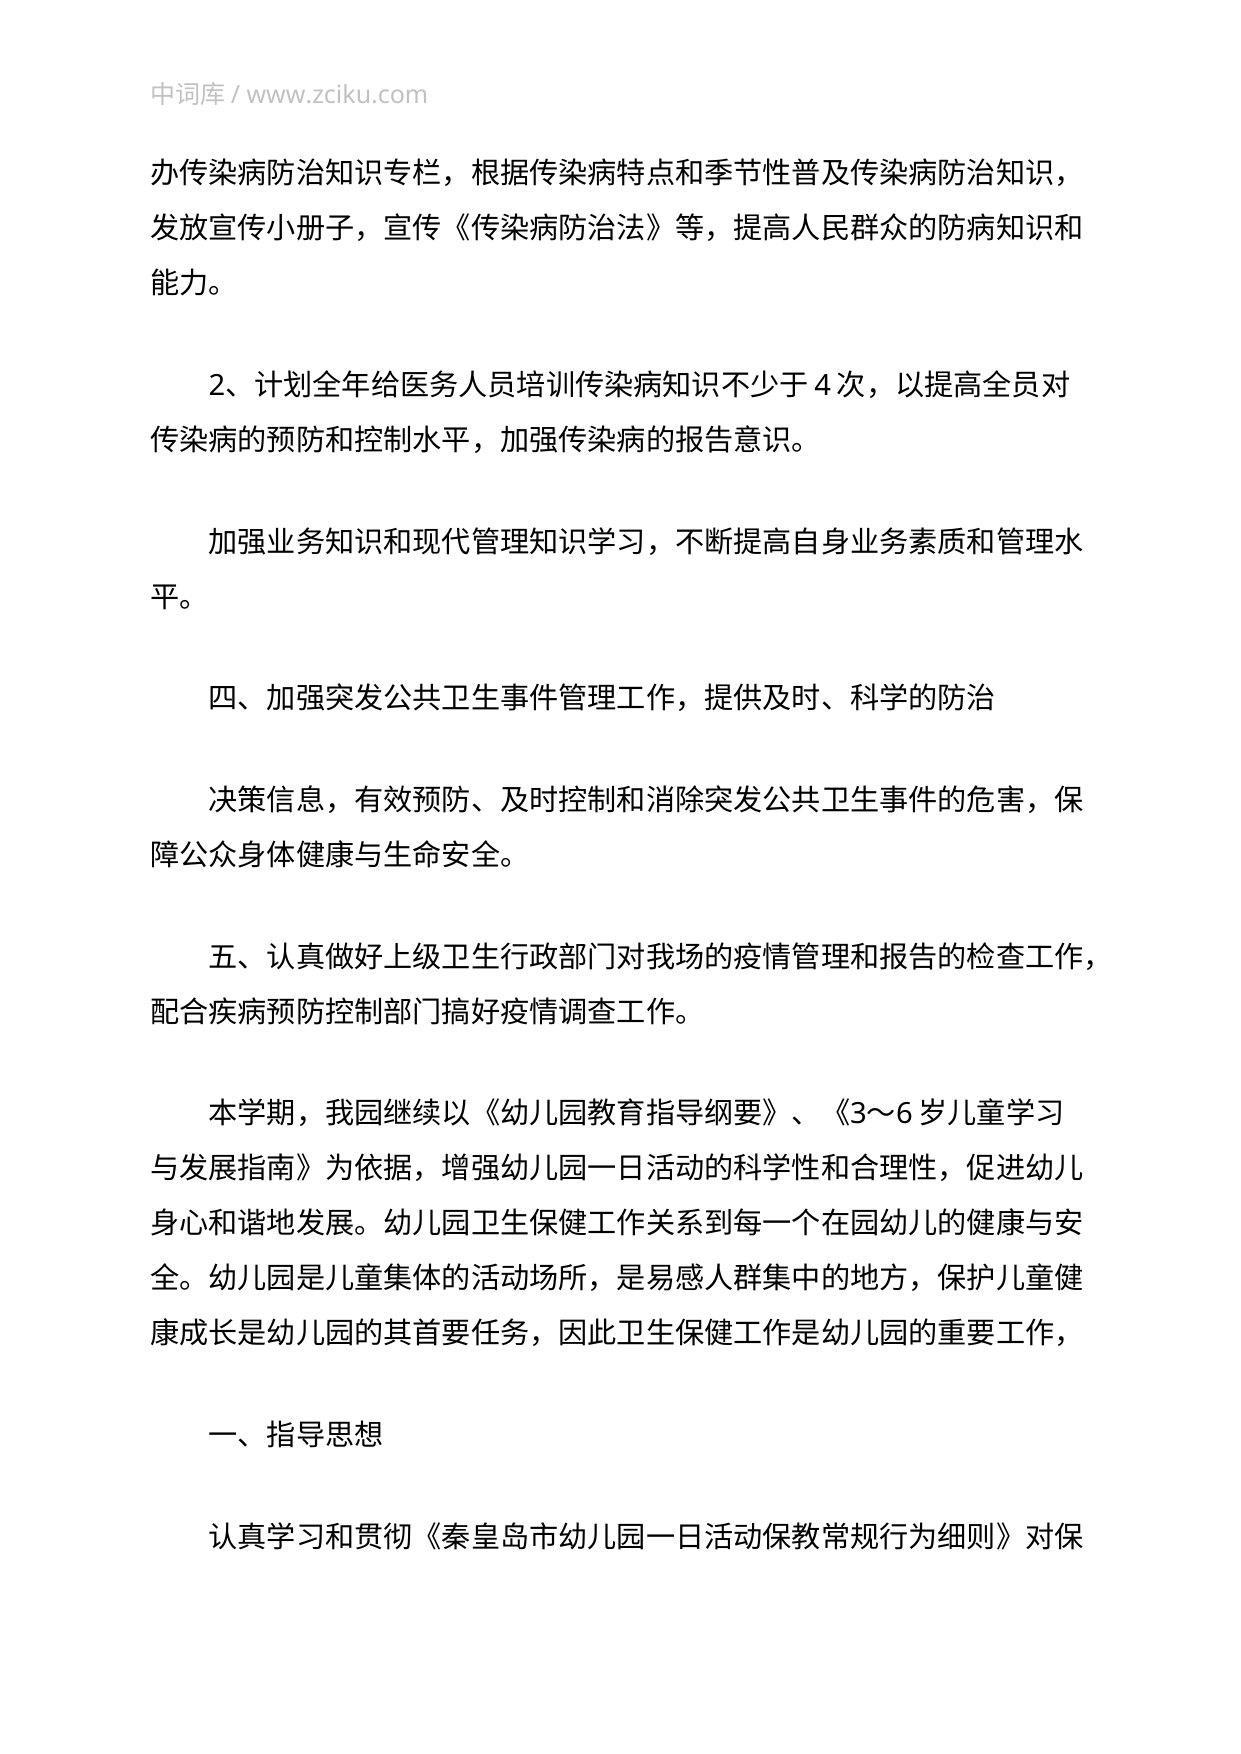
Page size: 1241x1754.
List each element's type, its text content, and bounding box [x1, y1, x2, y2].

text 加强业务知识和现代管理知识学习，不断提高自身业务素质和管理水平。 [150, 518, 1090, 616]
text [150, 1513, 1090, 1556]
text 本学期，我园继续以《幼儿园教育指导纲要》、《3～6岁儿童学习与发展指南》为依据，增强幼儿园一日活动的科学性和合理性，促进幼儿身心和谐地发展。幼儿园卫生保健工作关系到每一个在园幼儿的健康与安全。幼儿园是儿童集体的活动场所，是易感人群集中的地方，保护儿童健康成长是幼儿园的其首要任务，因此卫生保健工作是幼儿园的重要工作， [150, 1090, 1090, 1352]
text 五、认真做好上级卫生行政部门对我场的疫情管理和报告的检查工作，配合疾病预防控制部门搞好疫情调查工作。 [150, 933, 1090, 1031]
text 2、计划全年给医务人员培训传染病知识不少于4次，以提高全员对传染病的预防和控制水平，加强传染病的报告意识。 [150, 362, 1090, 459]
text 一、指导思想 [150, 1412, 1090, 1454]
text 四、加强突发公共卫生事件管理工作，提供及时、科学的防治 [150, 675, 1090, 717]
text 决策信息，有效预防、及时控制和消除突发公共卫生事件的危害，保障公众身体健康与生命安全。 [150, 777, 1090, 874]
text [150, 150, 1090, 302]
